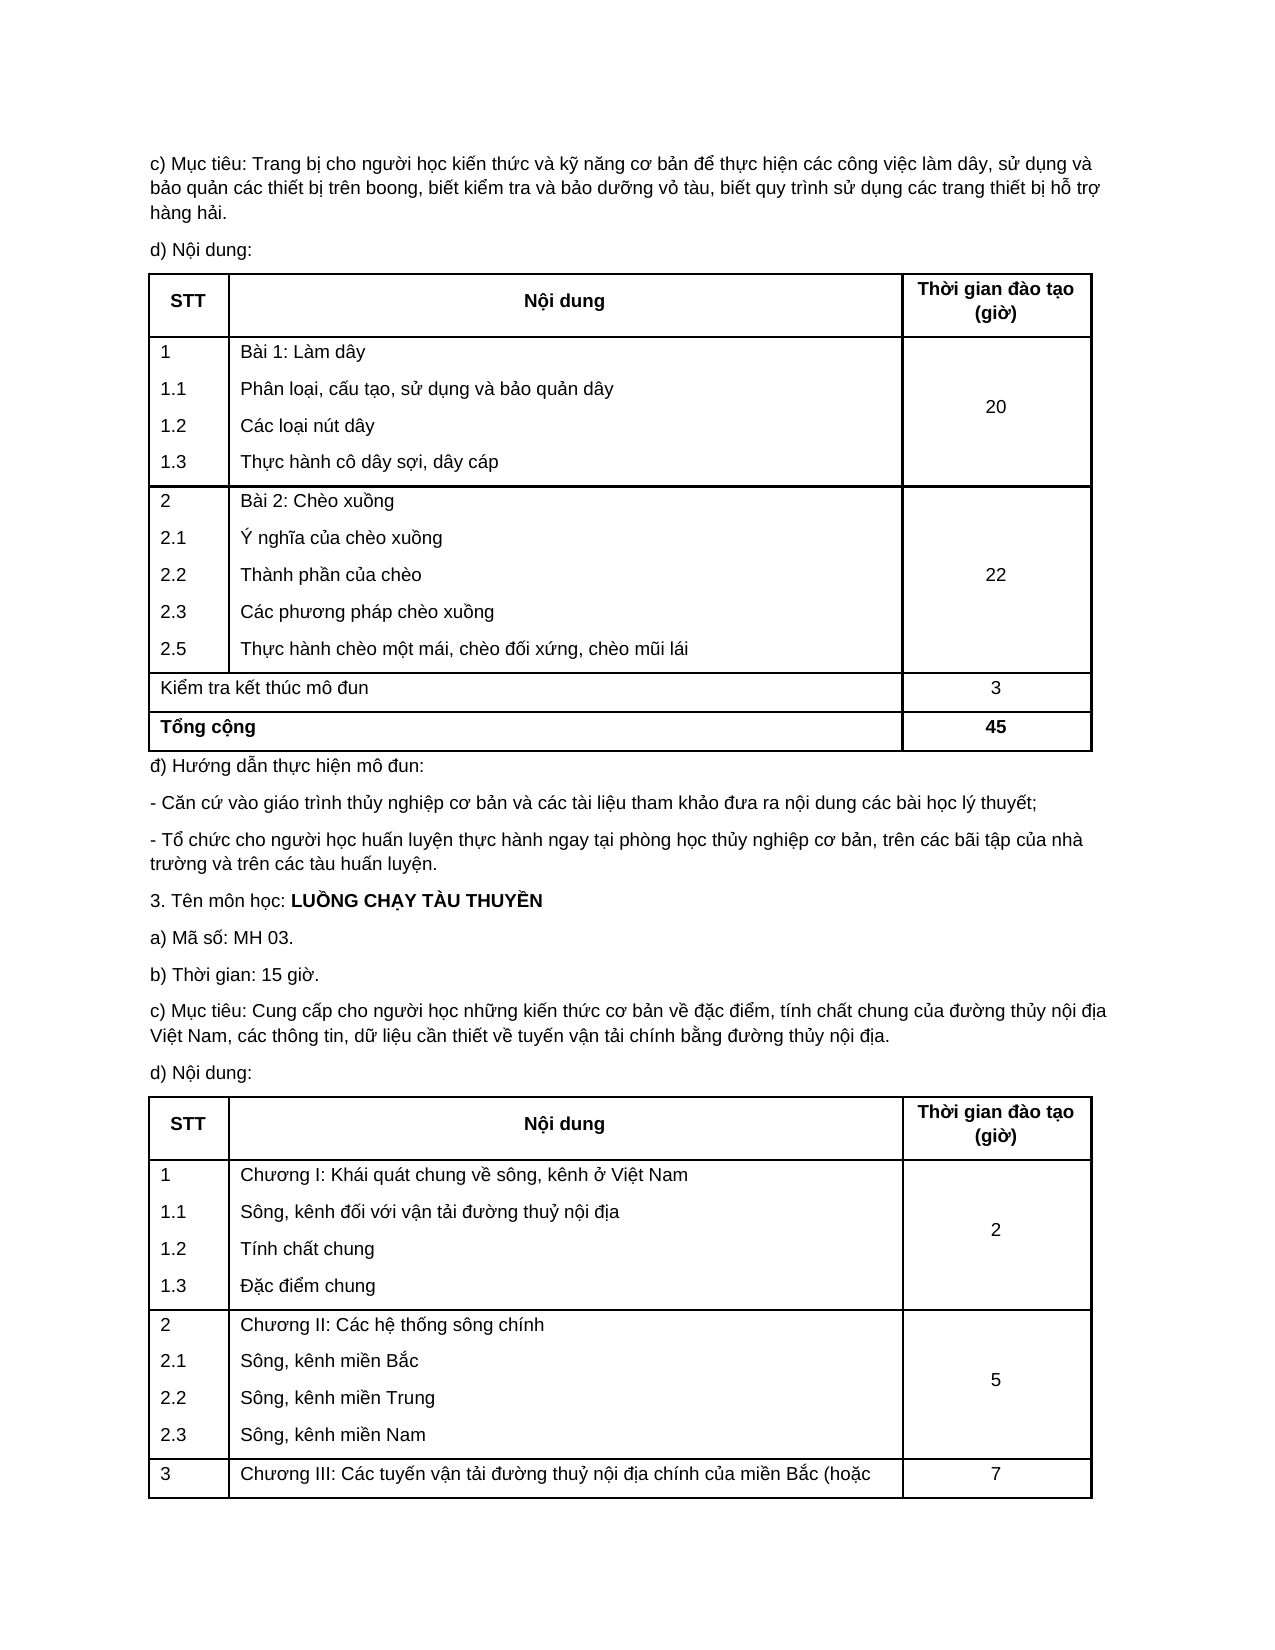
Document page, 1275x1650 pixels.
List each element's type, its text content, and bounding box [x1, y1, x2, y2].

text c) Mục tiêu: Trang bị cho người học kiến thức và kỹ năng cơ bản để thực hiện các công việc làm dây, sử dụng và bảo quản các thiết bị trên boong, biết kiểm tra và bảo dưỡng vỏ tàu, biết quy trình sử dụng các trang thiết bị hỗ trợ hàng hải. [150, 150, 1123, 223]
table_header Thời gian đào tạo (giờ) [904, 275, 1090, 336]
table_cell Kiểm tra kết thúc mô đun [150, 674, 901, 711]
table_cell Tổng cộng [150, 713, 901, 750]
table_header Nội dung [230, 275, 901, 336]
table_cell Chương II: Các hệ thống sông chính Sông, kênh miền Bắc Sông, kênh miền Trung Sông, kênh miền Nam [230, 1311, 902, 1458]
table_cell Bài 1: Làm dây Phân loại, cấu tạo, sử dụng và bảo quản dây Các loại nút dây Thực hành cô dây sợi, dây cáp [230, 338, 901, 485]
table_cell 3 [150, 1460, 228, 1497]
table_cell Chương I: Khái quát chung về sông, kênh ở Việt Nam Sông, kênh đối với vận tải đường thuỷ nội địa Tính chất chung Đặc điểm chung [230, 1161, 902, 1308]
text d) Nội dung: [150, 1059, 1123, 1083]
text c) Mục tiêu: Cung cấp cho người học những kiến thức cơ bản về đặc điểm, tính chất chung của đường thủy nội địa Việt Nam, các thông tin, dữ liệu cần thiết về tuyến vận tải chính bằng đường thủy nội địa. [150, 997, 1122, 1046]
text 3. Tên môn học: LUỒNG CHẠY TÀU THUYỀN [150, 887, 1122, 911]
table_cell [230, 1460, 902, 1497]
table_cell 3 [904, 674, 1090, 711]
table_cell 2 [904, 1161, 1090, 1308]
table_cell 20 [904, 338, 1090, 485]
text b) Thời gian: 15 giờ. [150, 961, 1122, 985]
text đ) Hướng dẫn thực hiện mô đun: [150, 752, 1123, 776]
text - Tổ chức cho người học huấn luyện thực hành ngay tại phòng học thủy nghiệp cơ bản, trên các bãi tập của nhà trường và trên các tàu huấn luyện. [150, 826, 1123, 874]
table_cell 1 1.1 1.2 1.3 [150, 1161, 228, 1308]
text - Căn cứ vào giáo trình thủy nghiệp cơ bản và các tài liệu tham khảo đưa ra nội dung các bài học lý thuyết; [150, 789, 1123, 813]
table_cell 2 2.1 2.2 2.3 [150, 1311, 228, 1458]
table_header Nội dung [230, 1098, 902, 1159]
table_header STT [150, 275, 228, 336]
text a) Mã số: MH 03. [150, 924, 1122, 948]
table_cell 2 2.1 2.2 2.3 2.5 [150, 488, 228, 672]
table_cell 5 [904, 1311, 1090, 1458]
table_cell 22 [904, 488, 1090, 672]
table_cell 7 [904, 1460, 1090, 1497]
text d) Nội dung: [150, 236, 1123, 260]
table_header STT [150, 1098, 228, 1159]
table_cell 1 1.1 1.2 1.3 [150, 338, 228, 485]
table_cell 45 [904, 713, 1090, 750]
table_header Thời gian đào tạo (giờ) [904, 1098, 1090, 1159]
table_cell Bài 2: Chèo xuồng Ý nghĩa của chèo xuồng Thành phần của chèo Các phương pháp chèo xuồng Thực hành chèo một mái, chèo đối xứng, chèo mũi lái [230, 488, 901, 672]
